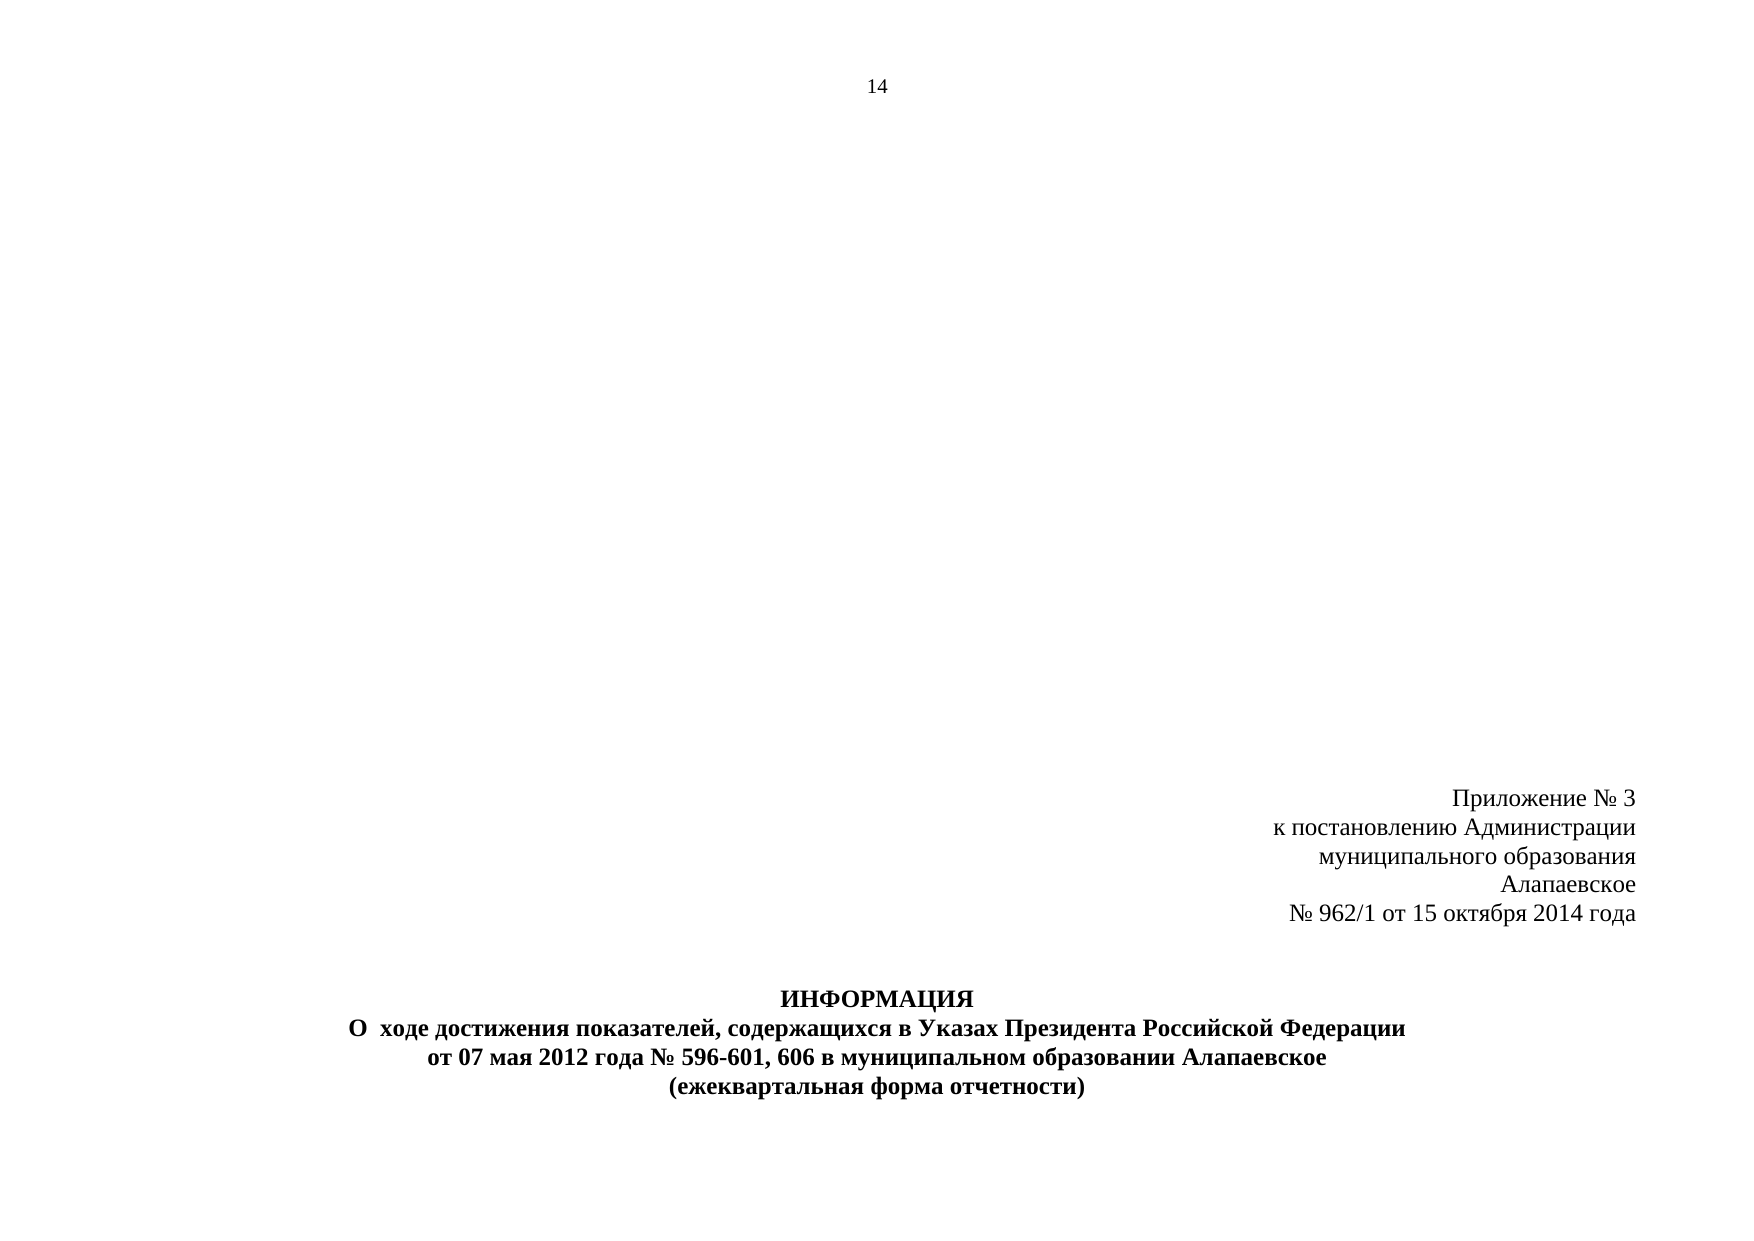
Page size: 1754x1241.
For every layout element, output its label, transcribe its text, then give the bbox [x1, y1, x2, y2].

text от 07 мая 2012 года № 596-601, 606 в муниципальном образовании Алапаевское [118, 1042, 1636, 1071]
text Приложение № 3 [118, 783, 1636, 812]
text О ходе достижения показателей, содержащихся в Указах Президента Российской Федерации [118, 1013, 1636, 1042]
text № 962/1 от 15 октября 2014 года [118, 898, 1636, 927]
text к постановлению Администрации [118, 812, 1636, 841]
text Алапаевское [118, 869, 1636, 898]
text (ежеквартальная форма отчетности) [118, 1071, 1636, 1099]
text ИНФОРМАЦИЯ [118, 984, 1636, 1013]
text муниципального образования [118, 841, 1636, 869]
